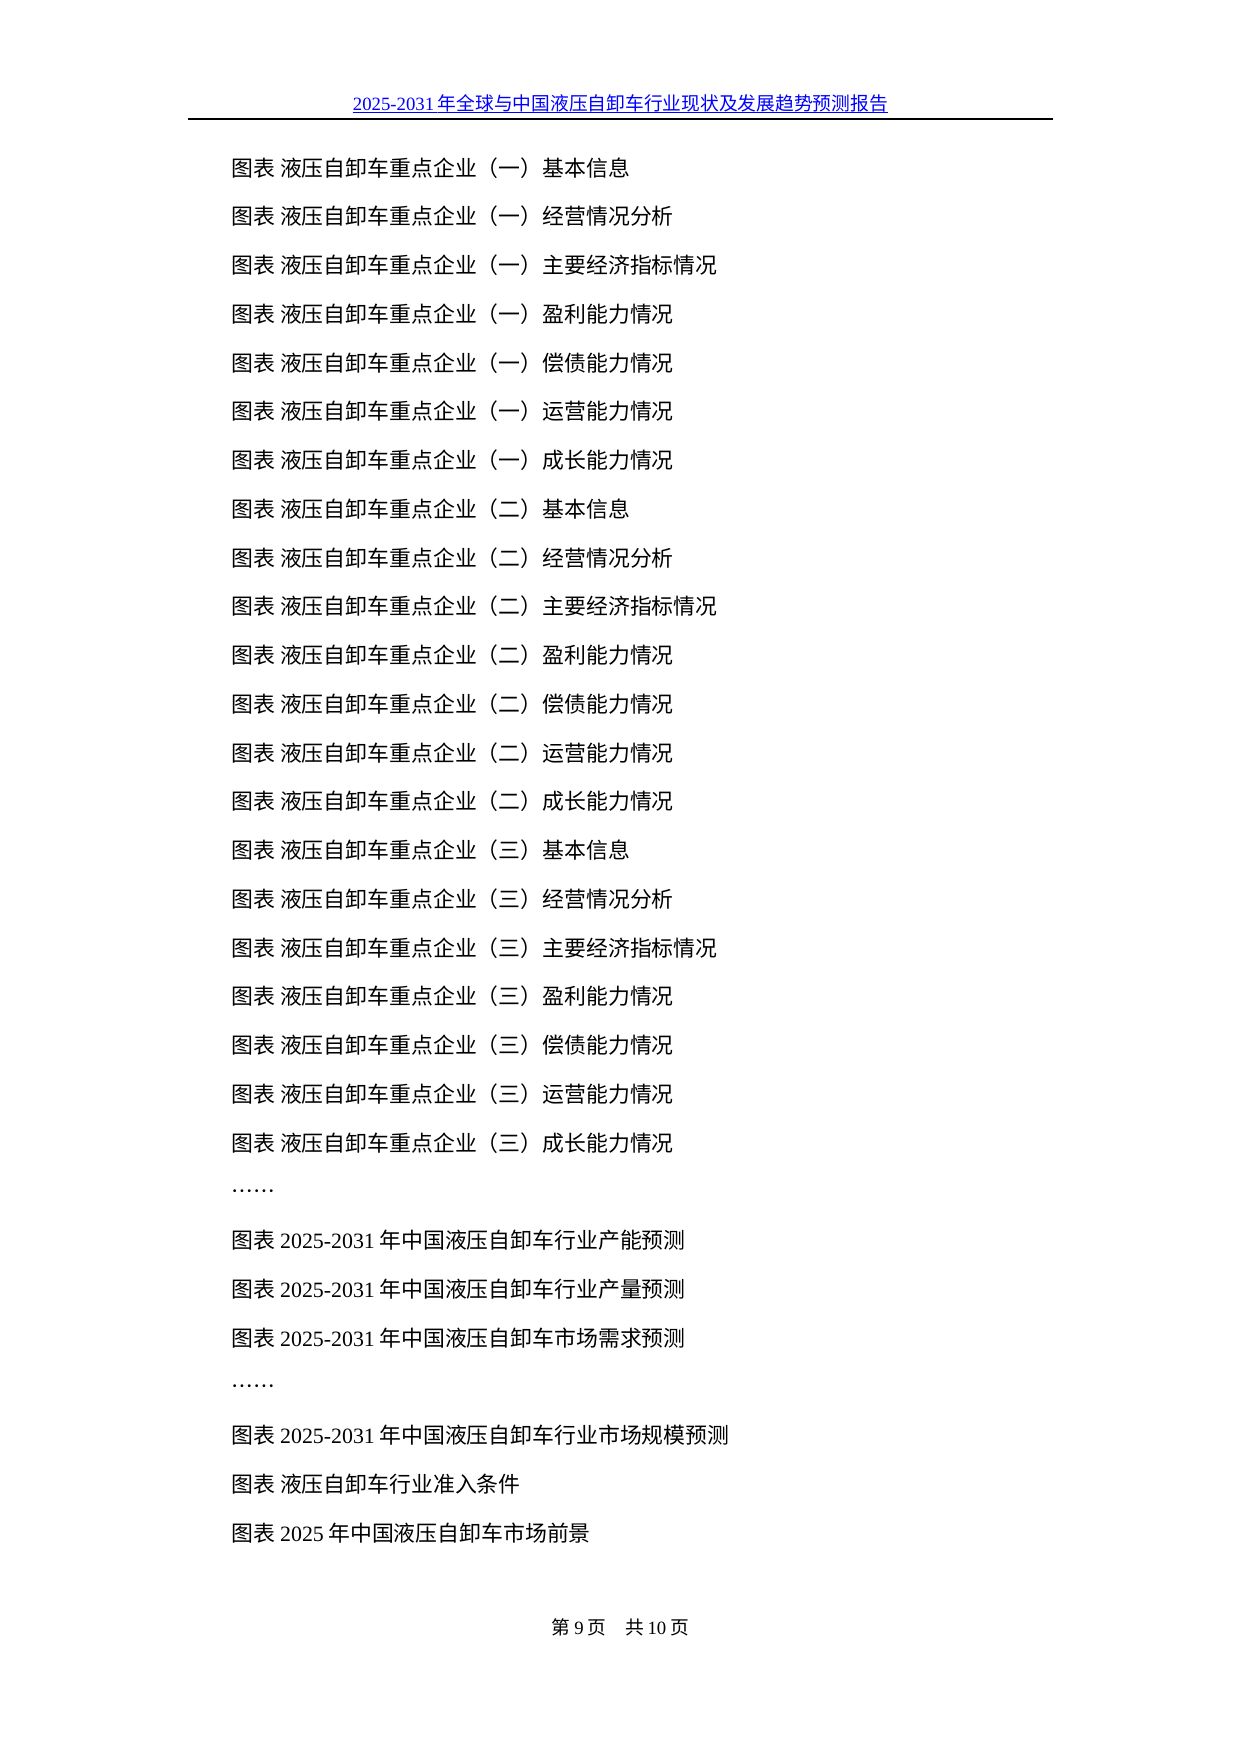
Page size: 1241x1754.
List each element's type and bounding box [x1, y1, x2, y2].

text [187, 150, 1053, 1548]
